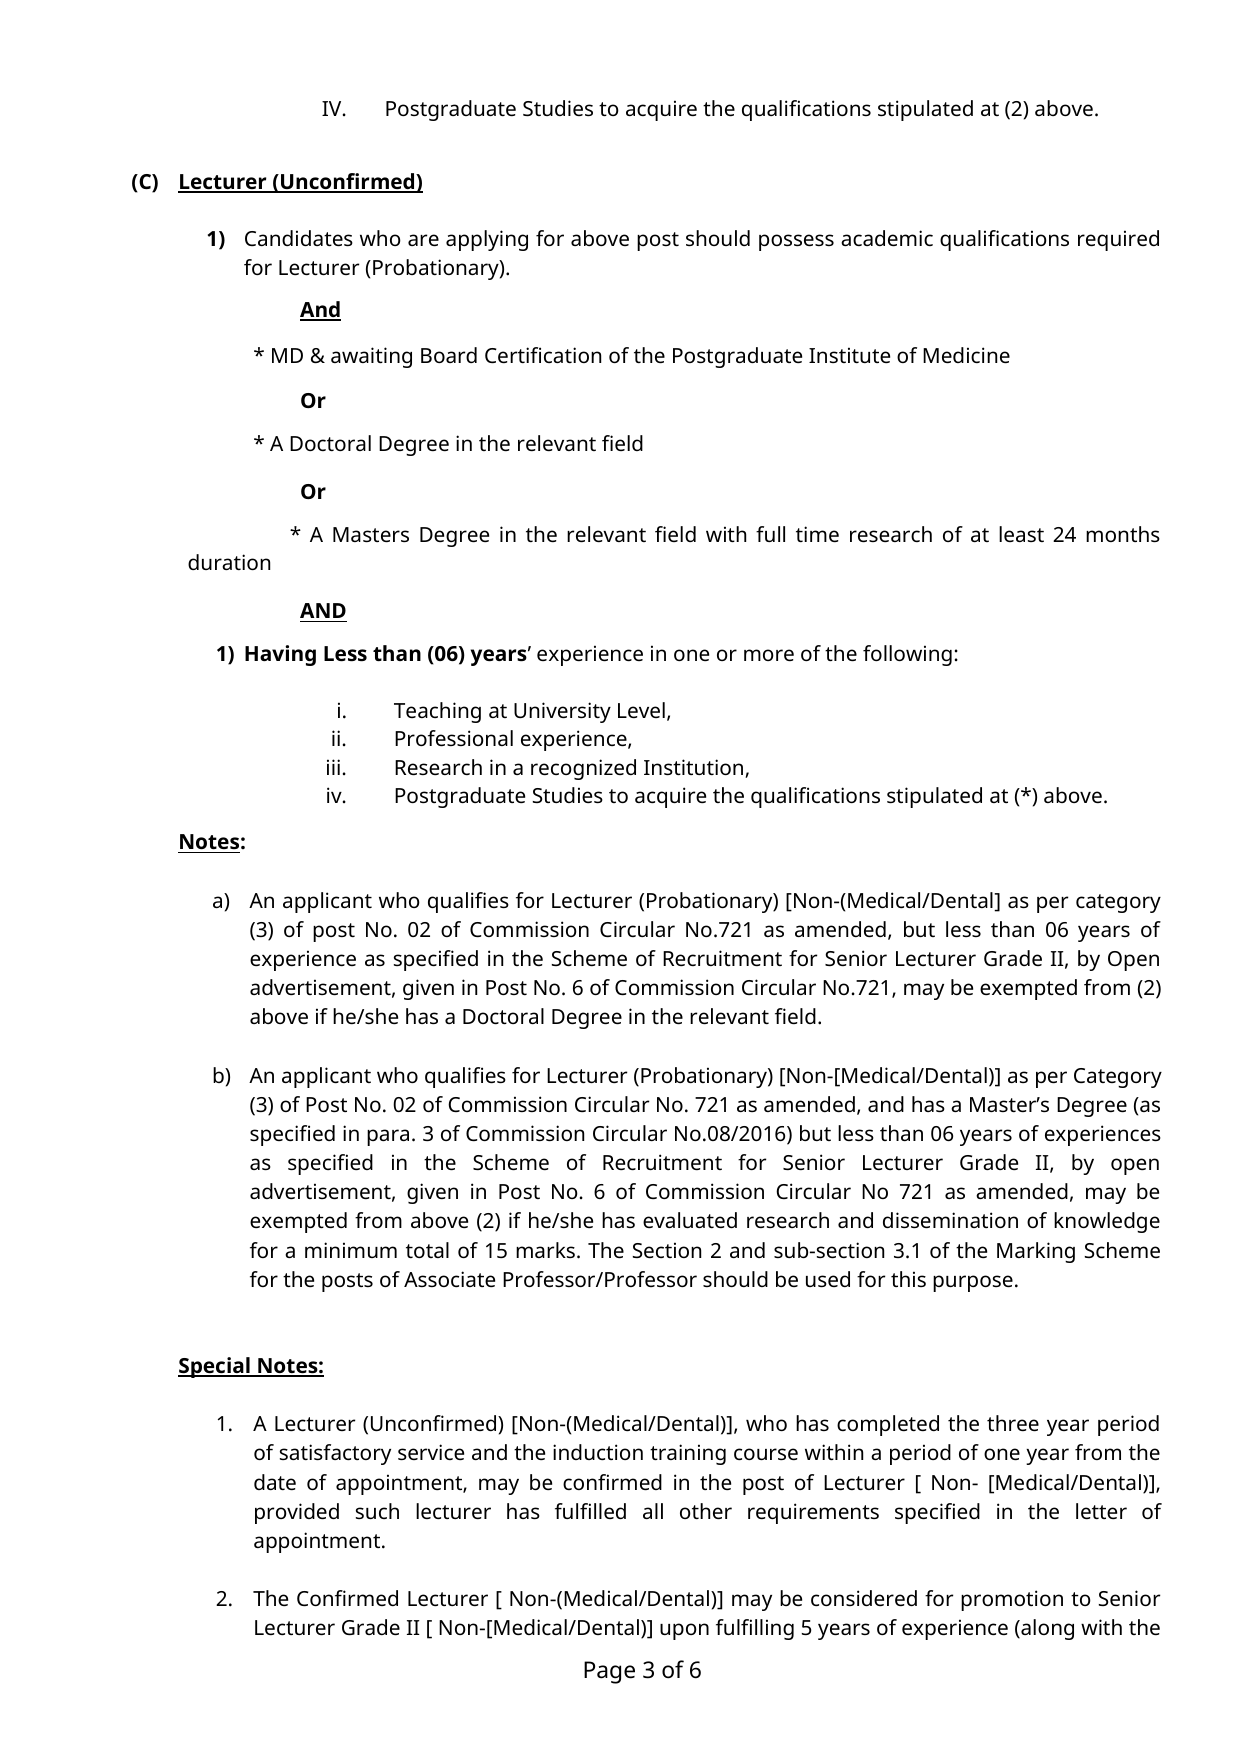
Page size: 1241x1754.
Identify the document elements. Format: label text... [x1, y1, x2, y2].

list Or [197, 386, 1162, 415]
list Postgraduate Studies to acquire the qualifications stipulated at (*) above. [347, 781, 1162, 810]
text * A Masters Degree in the relevant field with full time research of at least 24 months duration [187, 520, 1162, 577]
text And [197, 295, 1162, 324]
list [216, 1583, 1162, 1642]
list AND [300, 597, 1162, 625]
list Candidates who are applying for above post should possess academic qualifications required for Lecturer (Probationary). [206, 224, 1162, 281]
text * A Doctoral Degree in the relevant field [253, 429, 1162, 457]
list Postgraduate Studies to acquire the qualifications stipulated at (2) above. [347, 94, 1162, 122]
list An applicant who qualifies for Lecturer (Probationary) [Non-[Medical/Dental)] as per Category (3) of Post No. 02 of Commission Circular No. 721 as amended, and has a Master’s Degree (as specified in para. 3 of Commission Circular No.08/2016) but less than 06 years of experiences as specified in the Scheme of Recruitment for Senior Lecturer Grade II, by open advertisement, given in Post No. 6 of Commission Circular No 721 as amended, may be exempted from above (2) if he/she has evaluated research and dissemination of knowledge for a minimum total of 15 marks. The Section 2 and sub-section 3.1 of the Marking Scheme for the posts of Associate Professor/Professor should be used for this purpose. [212, 1060, 1162, 1293]
list An applicant who qualifies for Lecturer (Probationary) [Non-(Medical/Dental] as per category (3) of post No. 02 of Commission Circular No.721 as amended, but less than 06 years of experience as specified in the Scheme of Recruitment for Senior Lecturer Grade II, by Open advertisement, given in Post No. 6 of Commission Circular No.721, may be exempted from (2) above if he/she has a Doctoral Degree in the relevant field. [212, 885, 1162, 1031]
list Lecturer (Unconfirmed) [131, 167, 1162, 196]
list Research in a recognized Institution, [347, 753, 1162, 781]
list A Lecturer (Unconfirmed) [Non-(Medical/Dental)], who has completed the three year period of satisfactory service and the induction training course within a period of one year from the date of appointment, may be confirmed in the post of Lecturer [ Non- [Medical/Dental)], provided such lecturer has fulfilled all other requirements specified in the letter of appointment. [216, 1408, 1162, 1554]
list Professional experience, [347, 724, 1162, 753]
text Special Notes: [178, 1350, 1162, 1379]
text Notes: [178, 826, 1162, 856]
list Teaching at University Level, [347, 696, 1162, 724]
text * MD & awaiting Board Certification of the Postgraduate Institute of Medicine [253, 341, 1162, 369]
list Having Less than (06) years’ experience in one or more of the following: [216, 639, 1162, 668]
list Or [300, 477, 1162, 506]
